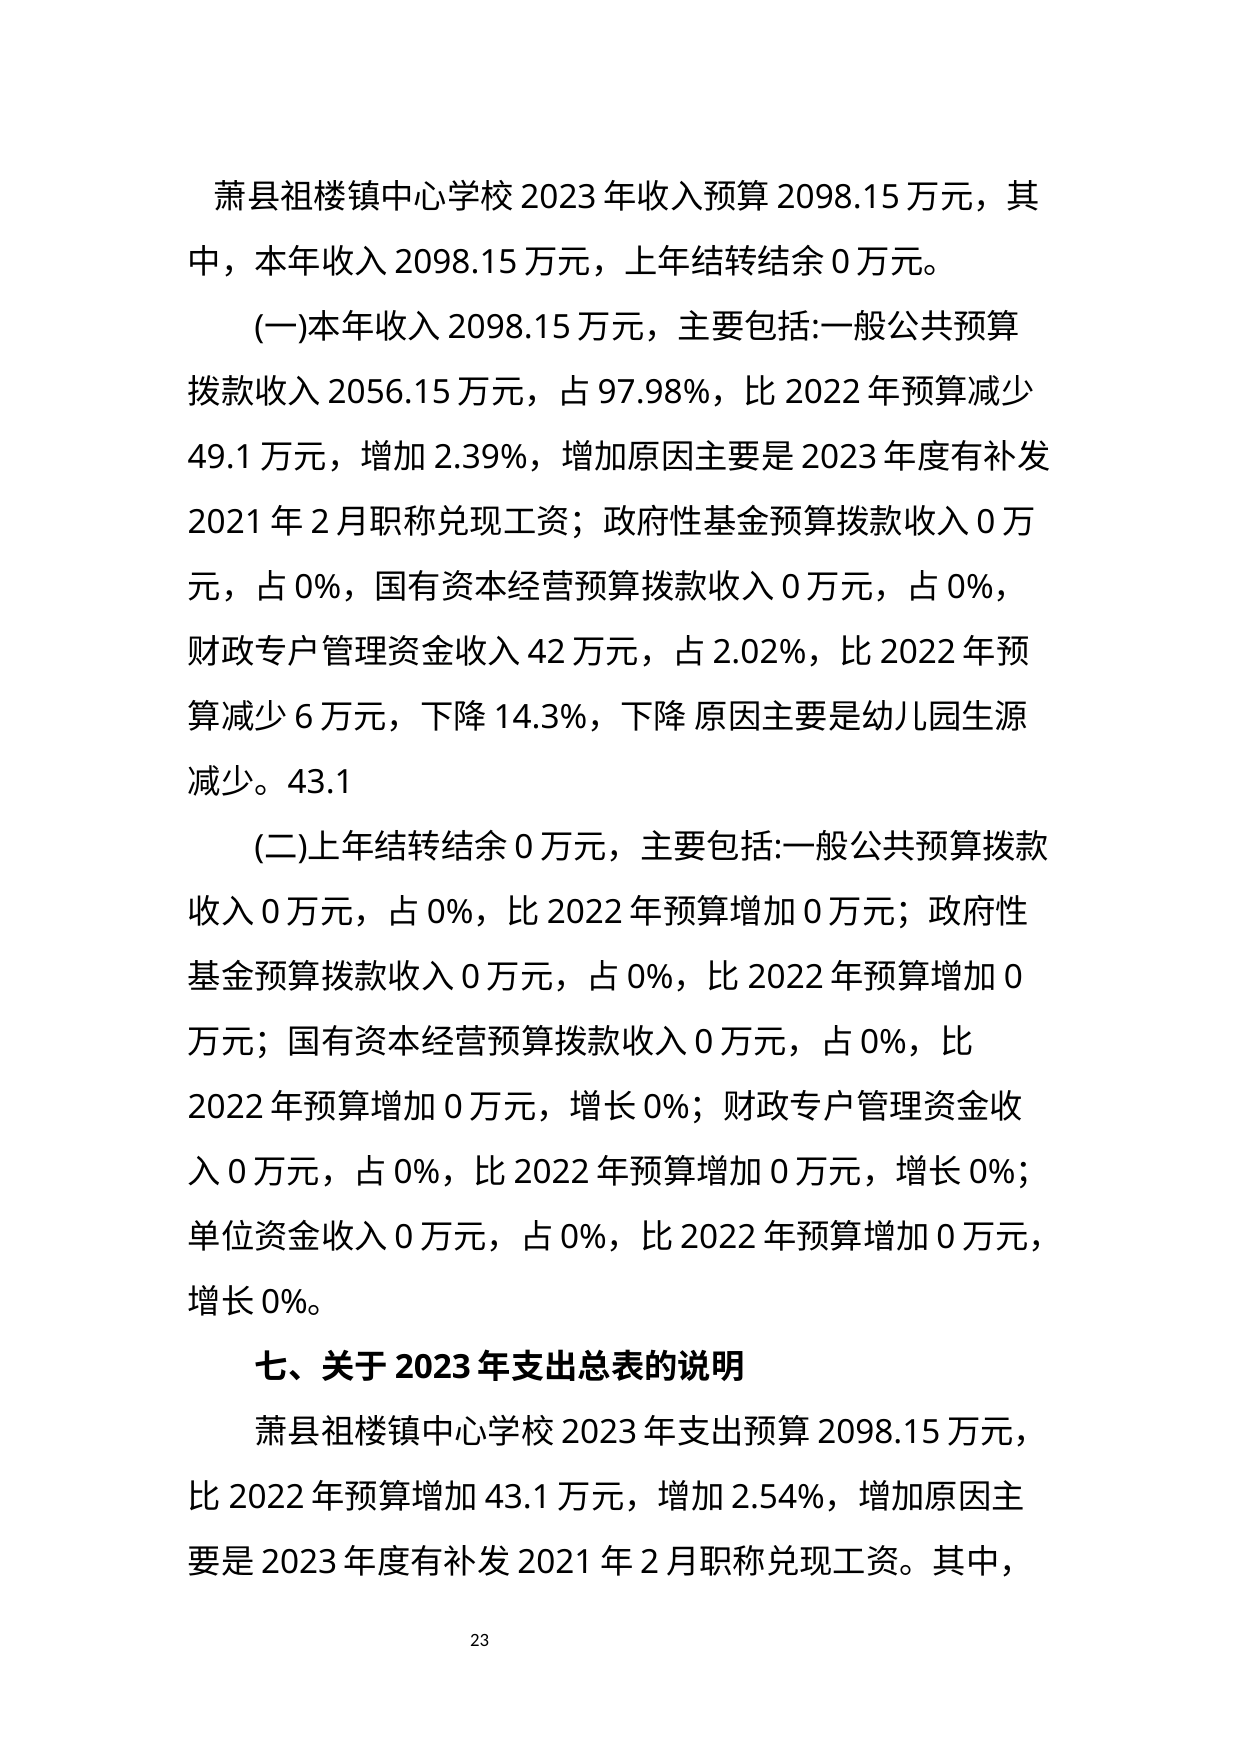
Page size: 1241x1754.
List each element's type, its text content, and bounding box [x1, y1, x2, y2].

text 萧县祖楼镇中心学校2023年收入预算2098.15万元，其中，本年收入2098.15万元，上年结转结余0万元。 [187, 162, 1053, 292]
text (二)上年结转结余0万元，主要包括:一般公共预算拨款收入0万元，占0%，比2022年预算增加0万元；政府性基金预算拨款收入0万元，占0%，比 2022年预算增加0万元；国有资本经营预算拨款收入0万元，占0%，比2022年预算增加0万元，增长0%；财政专户管理资金收入0万元，占0%，比2022年预算增加0万元，增长0%；单位资金收入0万元，占0%，比2022年预算增加0万元，增长0%。 [187, 812, 1053, 1332]
text 七、关于2023年支出总表的说明 [187, 1332, 1053, 1397]
text (一)本年收入2098.15万元，主要包括:一般公共预算拨款收入2056.15万元，占97.98%，比 2022年预算减少49.1万元，增加2.39%，增加原因主要是2023年度有补发2021年2月职称兑现工资；政府性基金预算拨款收入0万元，占0%，国有资本经营预算拨款收入0万元，占0%，财政专户管理资金收入42万元，占2.02%，比2022年预算减少6万元，下降14.3%，下降 原因主要是幼儿园生源减少。43.1 [187, 292, 1053, 812]
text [187, 1397, 1053, 1592]
